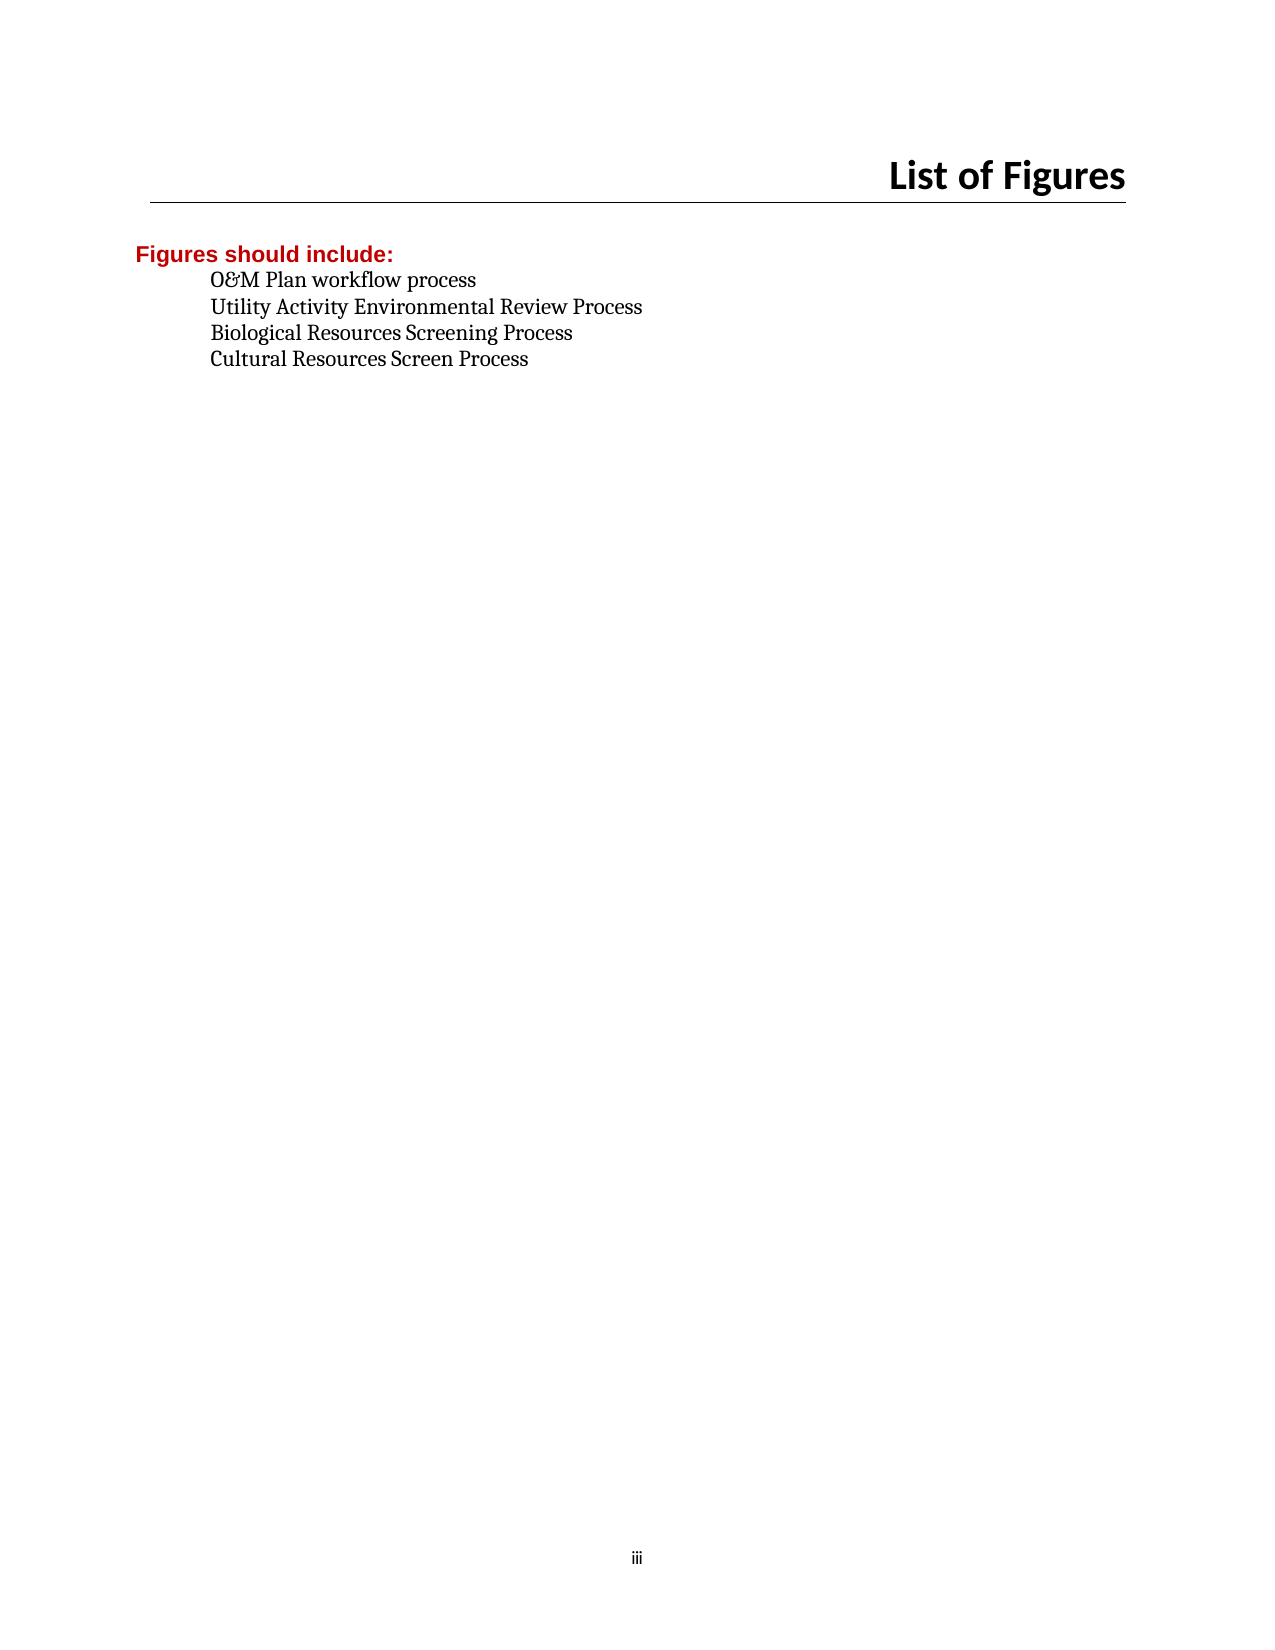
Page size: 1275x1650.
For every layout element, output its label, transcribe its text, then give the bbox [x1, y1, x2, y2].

text Figures should include: [135, 241, 1139, 267]
text Cultural Resources Screen Process [135, 346, 1139, 373]
text Biological Resources Screening Process [135, 320, 1139, 346]
text List of Figures [150, 149, 1126, 202]
text Utility Activity Environmental Review Process [135, 293, 1139, 320]
text O&M Plan workflow process [135, 267, 1139, 293]
